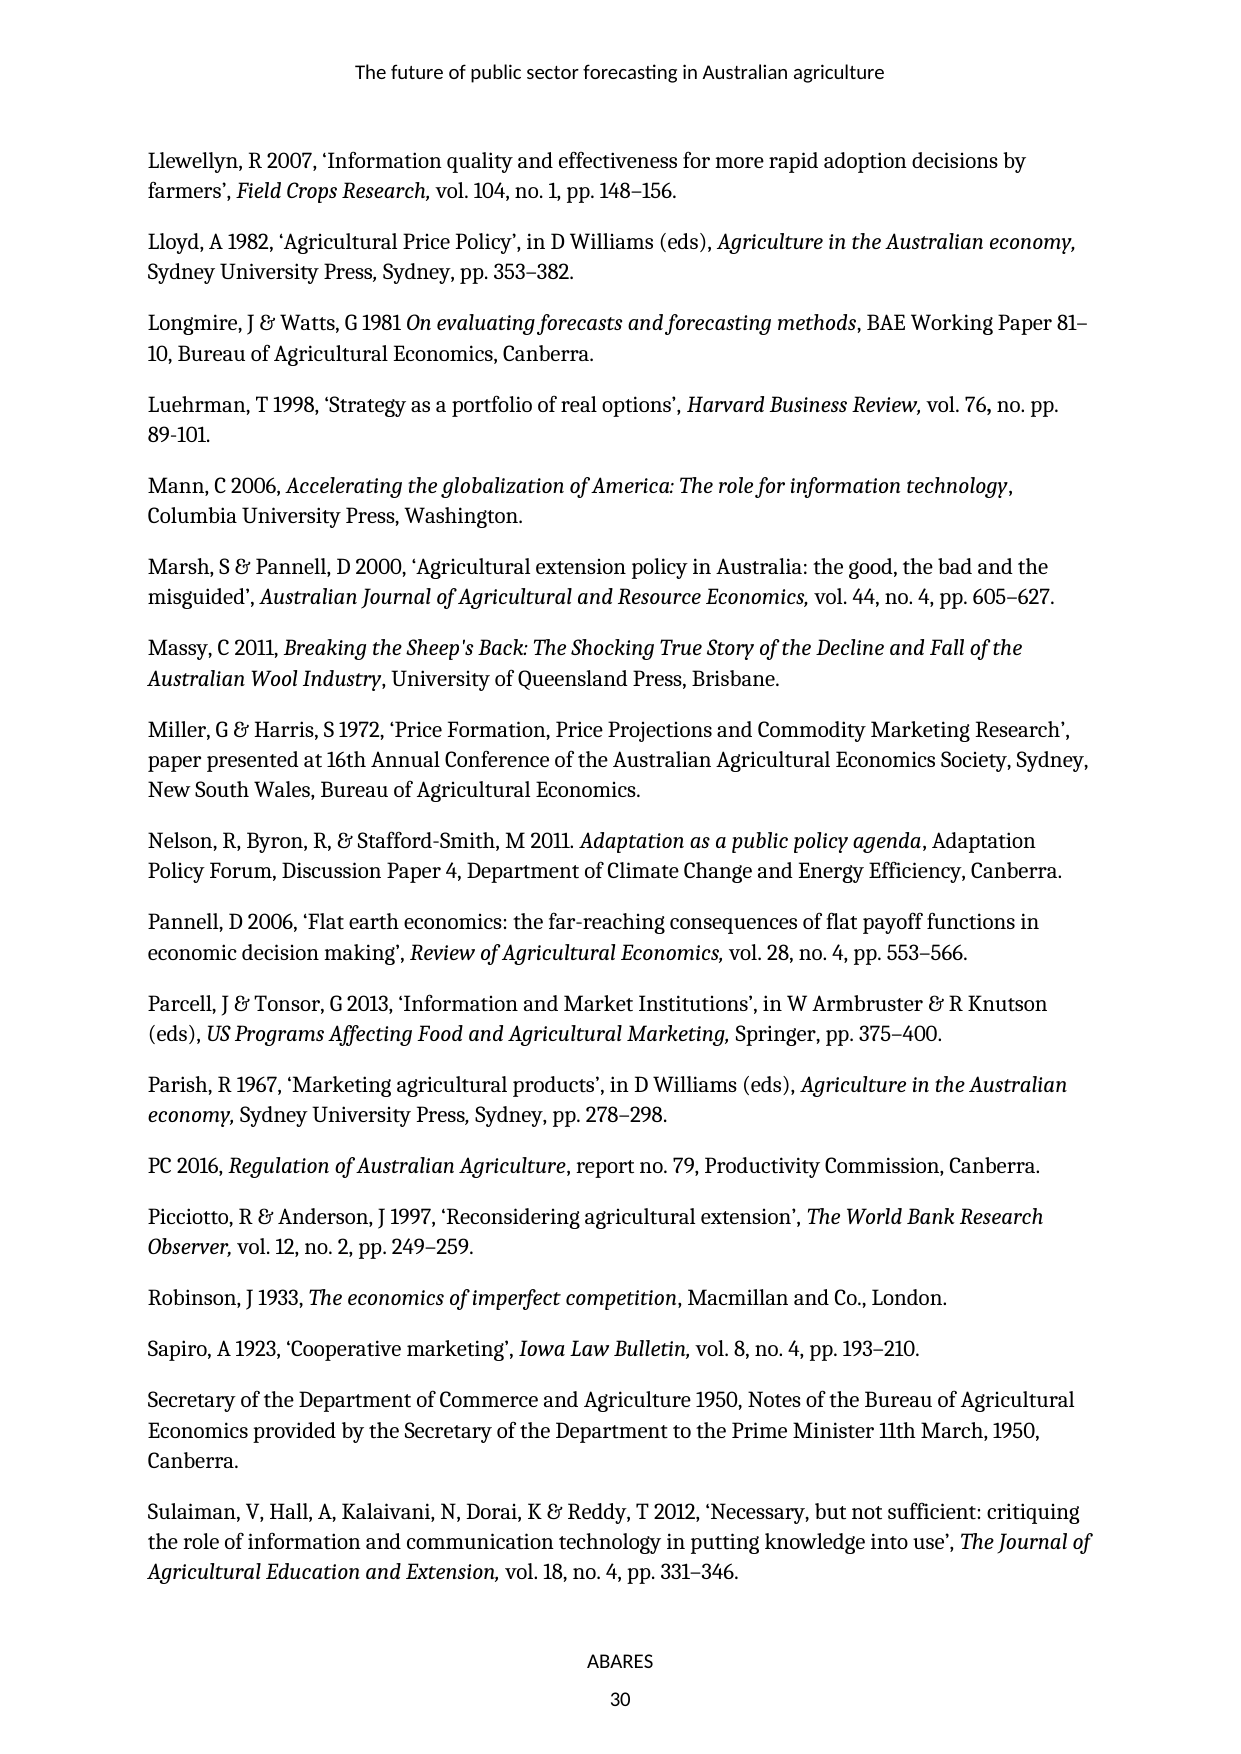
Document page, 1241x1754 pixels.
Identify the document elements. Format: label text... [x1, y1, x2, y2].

text Picciotto, R & Anderson, J 1997, ‘Reconsidering agricultural extension’, The World Bank Research Observer, vol. 12, no. 2, pp. 249–259. [148, 1204, 1092, 1261]
text Nelson, R, Byron, R, & Stafford-Smith, M 2011. Adaptation as a public policy agenda, Adaptation Policy Forum, Discussion Paper 4, Department of Climate Change and Energy Efficiency, Canberra. [148, 828, 1092, 884]
text Massy, C 2011, Breaking the Sheep's Back: The Shocking True Story of the Decline and Fall of the Australian Wool Industry, University of Queensland Press, Brisbane. [148, 635, 1092, 692]
text Marsh, S & Pannell, D 2000, ‘Agricultural extension policy in Australia: the good, the bad and the misguided’, Australian Journal of Agricultural and Resource Economics, vol. 44, no. 4, pp. 605–627. [148, 554, 1092, 611]
text Sulaiman, V, Hall, A, Kalaivani, N, Dorai, K & Reddy, T 2012, ‘Necessary, but not sufficient: critiquing the role of information and communication technology in putting knowledge into use’, The Journal of Agricultural Education and Extension, vol. 18, no. 4, pp. 331–346. [148, 1499, 1092, 1586]
text Llewellyn, R 2007, ‘Information quality and effectiveness for more rapid adoption decisions by farmers’, Field Crops Research, vol. 104, no. 1, pp. 148–156. [148, 148, 1092, 204]
text Pannell, D 2006, ‘Flat earth economics: the far-reaching consequences of flat payoff functions in economic decision making’, Review of Agricultural Economics, vol. 28, no. 4, pp. 553–566. [148, 909, 1092, 966]
text Robinson, J 1933, The economics of imperfect competition, Macmillan and Co., London. [148, 1285, 1092, 1312]
text Longmire, J & Watts, G 1981 On evaluating forecasts and forecasting methods, BAE Working Paper 81–10, Bureau of Agricultural Economics, Canberra. [148, 310, 1092, 367]
text Sapiro, A 1923, ‘Cooperative marketing’, Iowa Law Bulletin, vol. 8, no. 4, pp. 193–210. [148, 1336, 1092, 1363]
text Lloyd, A 1982, ‘Agricultural Price Policy’, in D Williams (eds), Agriculture in the Australian economy, Sydney University Press, Sydney, pp. 353–382. [148, 229, 1092, 286]
text Miller, G & Harris, S 1972, ‘Price Formation, Price Projections and Commodity Marketing Research’, paper presented at 16th Annual Conference of the Australian Agricultural Economics Society, Sydney, New South Wales, Bureau of Agricultural Economics. [148, 716, 1092, 803]
text PC 2016, Regulation of Australian Agriculture, report no. 79, Productivity Commission, Canberra. [148, 1153, 1092, 1179]
text Luehrman, T 1998, ‘Strategy as a portfolio of real options’, Harvard Business Review, vol. 76, no. pp. 89-101. [148, 391, 1092, 448]
text Parish, R 1967, ‘Marketing agricultural products’, in D Williams (eds), Agriculture in the Australian economy, Sydney University Press, Sydney, pp. 278–298. [148, 1072, 1092, 1128]
text Secretary of the Department of Commerce and Agriculture 1950, Notes of the Bureau of Agricultural Economics provided by the Secretary of the Department to the Prime Minister 11th March, 1950, Canberra. [148, 1387, 1092, 1474]
text Mann, C 2006, Accelerating the globalization of America: The role for information technology, Columbia University Press, Washington. [148, 473, 1092, 529]
text Parcell, J & Tonsor, G 2013, ‘Information and Market Institutions’, in W Armbruster & R Knutson (eds), US Programs Affecting Food and Agricultural Marketing, Springer, pp. 375–400. [148, 990, 1092, 1047]
